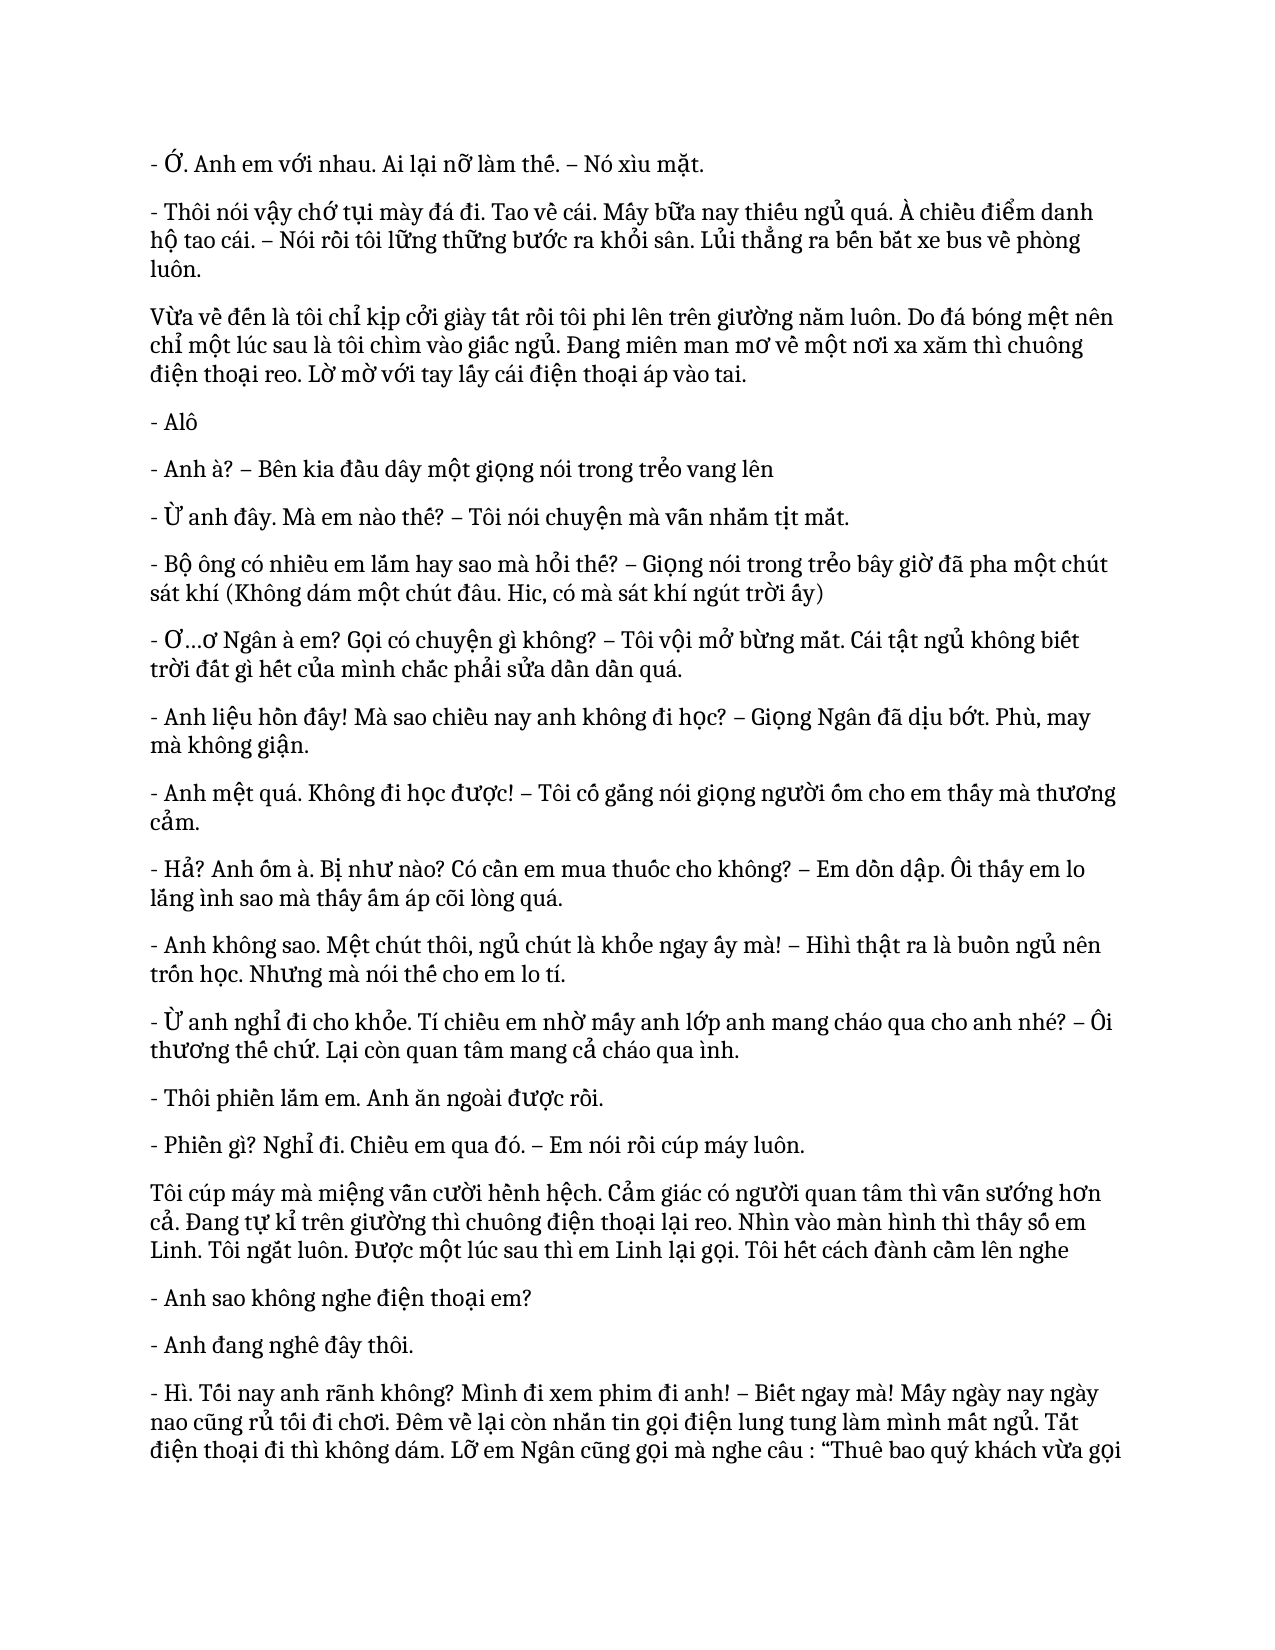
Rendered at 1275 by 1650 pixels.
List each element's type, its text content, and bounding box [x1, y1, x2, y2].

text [150, 1379, 1125, 1465]
text Tôi cúp máy mà miệng vẫn cười hềnh hệch. Cảm giác có người quan tâm thì vẫn sướng hơn cả. Đang tự kỉ trên giường thì chuông điện thoại lại reo. Nhìn vào màn hình thì thấy số em Linh. Tôi ngắt luôn. Được một lúc sau thì em Linh lại gọi. Tôi hết cách đành cầm lên nghe [150, 1179, 1125, 1265]
text - Anh đang nghê đây thôi. [150, 1331, 1125, 1360]
text - Anh liệu hồn đấy! Mà sao chiều nay anh không đi học? – Giọng Ngân đã dịu bớt. Phù, may mà không giận. [150, 702, 1125, 760]
text - Anh mệt quá. Không đi học được! – Tôi cố gắng nói giọng người ốm cho em thấy mà thương cảm. [150, 779, 1125, 836]
text - Ừ anh đây. Mà em nào thế? – Tôi nói chuyện mà vẫn nhắm tịt mắt. [150, 502, 1125, 531]
text - Ừ anh nghỉ đi cho khỏe. Tí chiều em nhờ mấy anh lớp anh mang cháo qua cho anh nhé? – Ôi thương thế chứ. Lại còn quan tâm mang cả cháo qua ình. [150, 1007, 1125, 1065]
text - Hả? Anh ốm à. Bị như nào? Có cần em mua thuốc cho không? – Em dồn dập. Ôi thấy em lo lắng ình sao mà thấy ấm áp cõi lòng quá. [150, 855, 1125, 912]
text - Bộ ông có nhiều em lắm hay sao mà hỏi thế? – Giọng nói trong trẻo bây giờ đã pha một chút sát khí (Không dám một chút đâu. Hic, có mà sát khí ngút trời ấy) [150, 550, 1125, 607]
text - Thôi nói vậy chớ tụi mày đá đi. Tao về cái. Mấy bữa nay thiếu ngủ quá. À chiều điểm danh hộ tao cái. – Nói rồi tôi lững thững bước ra khỏi sân. Lủi thẳng ra bến bắt xe bus về phòng luôn. [150, 197, 1125, 284]
text - Thôi phiền lắm em. Anh ăn ngoài được rồi. [150, 1084, 1125, 1112]
text - Ớ. Anh em với nhau. Ai lại nỡ làm thế. – Nó xìu mặt. [150, 150, 1125, 179]
text - Alô [150, 407, 1125, 436]
text - Anh à? – Bên kia đầu dây một giọng nói trong trẻo vang lên [150, 455, 1125, 484]
text - Ơ…ơ Ngân à em? Gọi có chuyện gì không? – Tôi vội mở bừng mắt. Cái tật ngủ không biết trời đất gì hết của mình chắc phải sửa dần dần quá. [150, 626, 1125, 684]
text - Anh sao không nghe điện thoại em? [150, 1284, 1125, 1312]
text - Phiền gì? Nghỉ đi. Chiều em qua đó. – Em nói rồi cúp máy luôn. [150, 1131, 1125, 1160]
text Vừa về đến là tôi chỉ kịp cởi giày tất rồi tôi phi lên trên giường nằm luôn. Do đá bóng mệt nên chỉ một lúc sau là tôi chìm vào giấc ngủ. Đang miên man mơ về một nơi xa xăm thì chuông điện thoại reo. Lờ mờ với tay lấy cái điện thoại áp vào tai. [150, 302, 1125, 389]
text - Anh không sao. Mệt chút thôi, ngủ chút là khỏe ngay ấy mà! – Hìhì thật ra là buồn ngủ nên trốn học. Nhưng mà nói thế cho em lo tí. [150, 931, 1125, 989]
